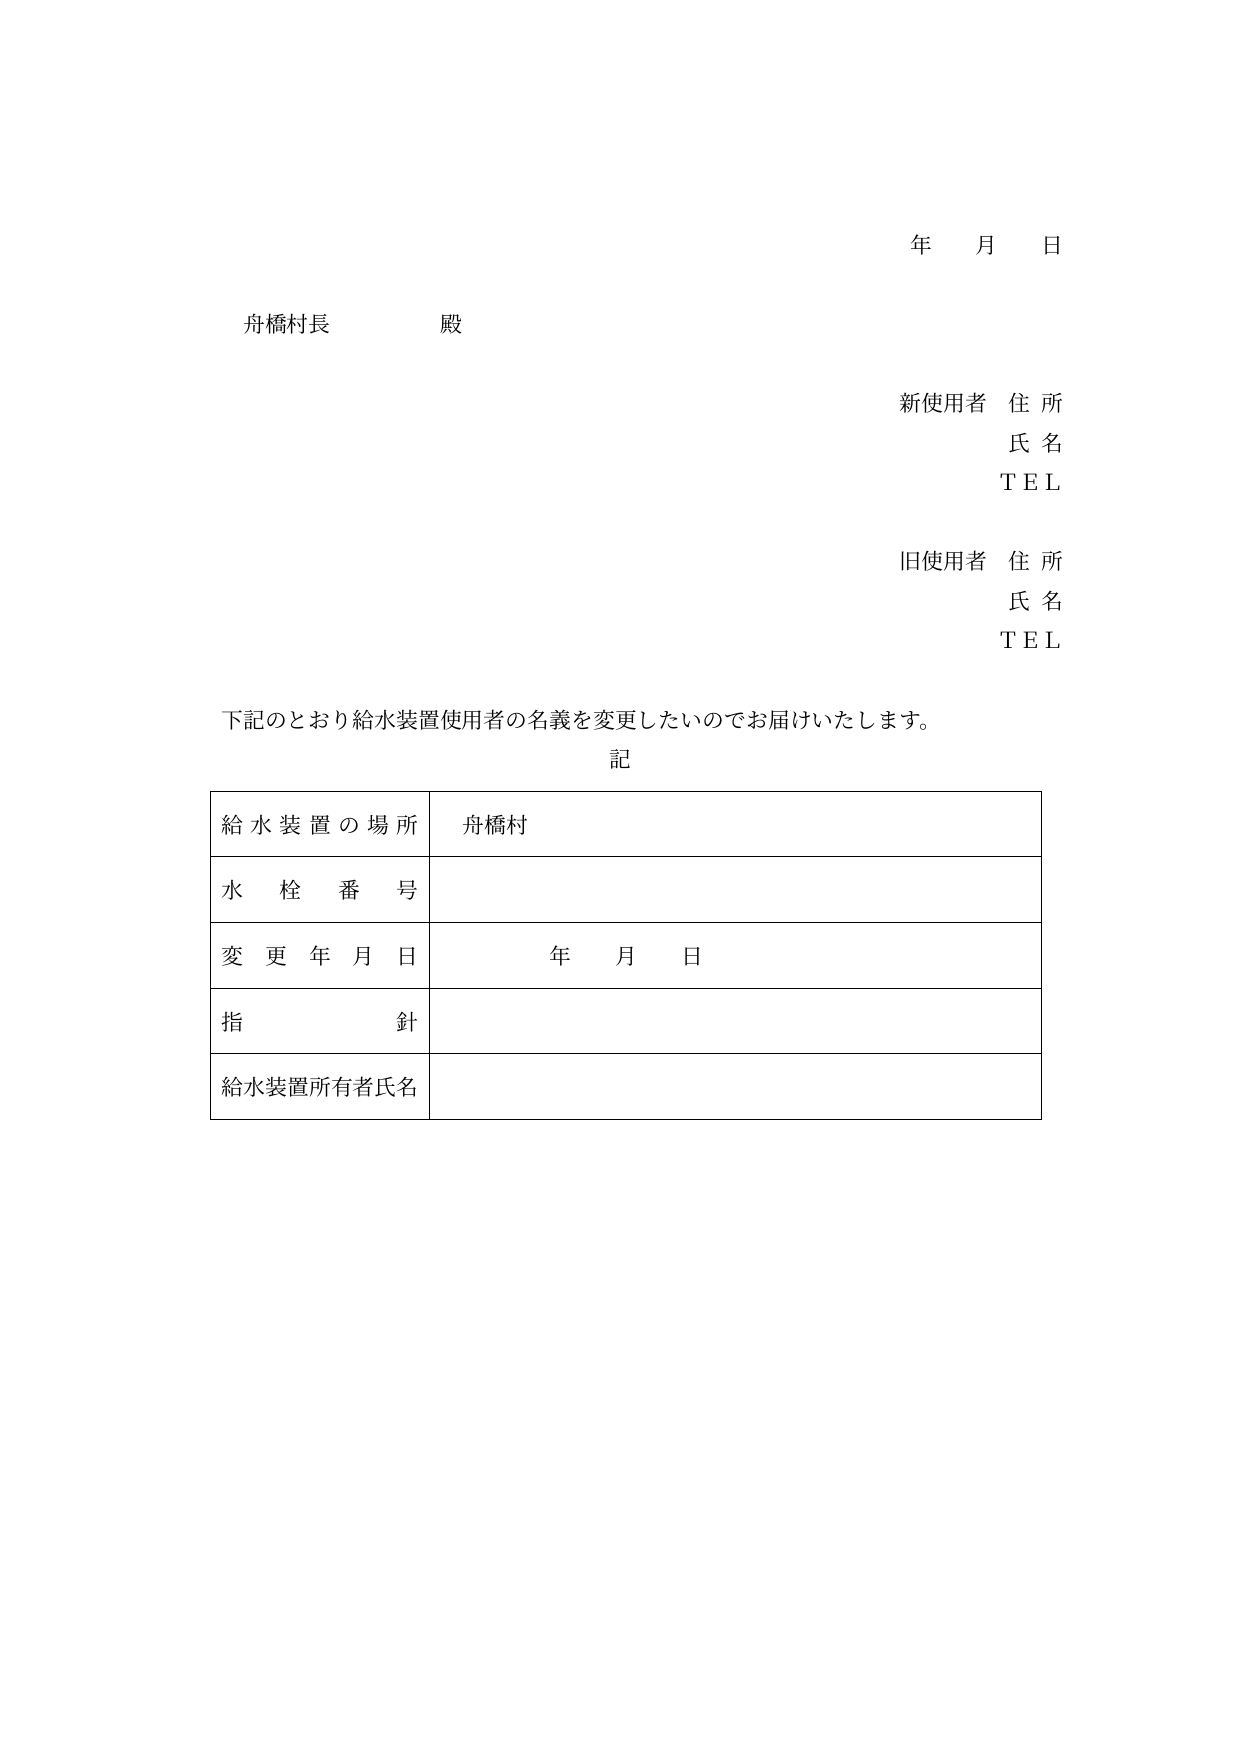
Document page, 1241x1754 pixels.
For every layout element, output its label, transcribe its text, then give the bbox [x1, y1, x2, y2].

table_cell 給水装置所有者氏名 [211, 1054, 429, 1119]
table_cell 変更年月日 [211, 923, 429, 987]
table_cell [430, 989, 1041, 1053]
table_header 舟橋村 [430, 792, 1041, 856]
text 旧使用者 住所 [177, 541, 1063, 580]
table_cell 水栓番号 [211, 857, 429, 922]
table_header 給水装置の場所 [211, 792, 429, 856]
table_cell [430, 1054, 1041, 1119]
text 舟橋村長 殿 [243, 303, 1063, 343]
text 下記のとおり給水装置使用者の名義を変更したいのでお届けいたします。 [221, 699, 1063, 738]
table_cell 指針 [211, 989, 429, 1053]
text 年 月 日 [177, 224, 1063, 263]
text ＴＥＬ [177, 620, 1063, 659]
text ＴＥＬ [177, 461, 1063, 501]
text 氏名 [177, 422, 1063, 461]
table_cell 年 月 日 [430, 923, 1041, 987]
text 新使用者 住所 [177, 382, 1063, 422]
table_cell [430, 857, 1041, 922]
text 氏名 [177, 580, 1063, 620]
text 記 [177, 738, 1063, 778]
